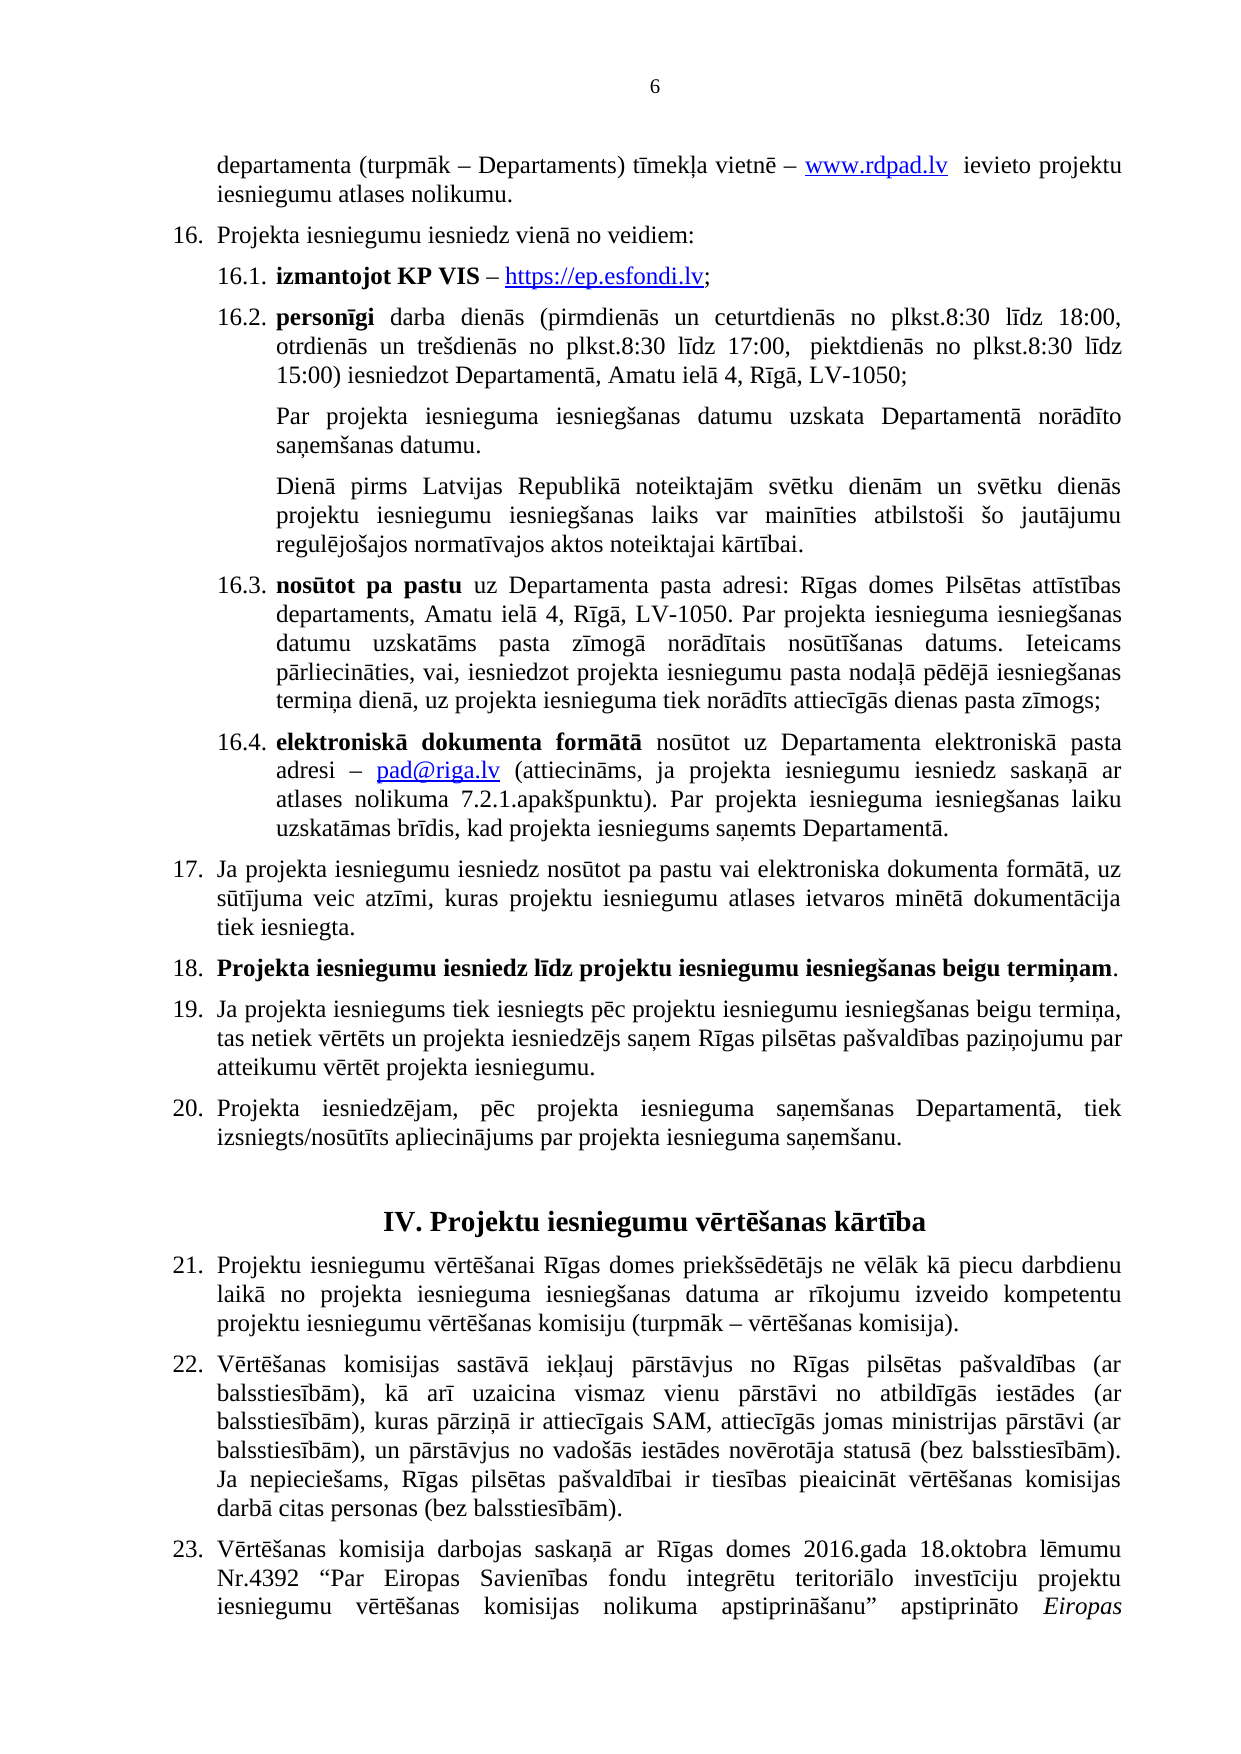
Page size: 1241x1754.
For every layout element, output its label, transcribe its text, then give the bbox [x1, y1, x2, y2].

list izmantojot KP VIS – https://ep.esfondi.lv; [217, 261, 1122, 290]
list elektroniskā dokumenta formātā nosūtot uz Departamenta elektroniskā pasta adresi – pad@riga.lv (attiecināms, ja projekta iesniegumu iesniedz saskaņā ar atlases nolikuma 7.2.1.apakšpunktu). Par projekta iesnieguma iesniegšanas laiku uzskatāmas brīdis, kad projekta iesniegums saņemts Departamentā. [217, 727, 1122, 842]
list Dienā pirms Latvijas Republikā noteiktajām svētku dienām un svētku dienās projektu iesniegumu iesniegšanas laiks var mainīties atbilstoši šo jautājumu regulējošajos normatīvajos aktos noteiktajai kārtībai. [276, 471, 1122, 557]
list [172, 1534, 1122, 1620]
text IV. Projektu iesniegumu vērtēšanas kārtība [187, 1204, 1122, 1238]
list Projekta iesniegumu iesniedz līdz projektu iesniegumu iesniegšanas beigu termiņam. [172, 953, 1122, 982]
list nosūtot pa pastu uz Departamenta pasta adresi: Rīgas domes Pilsētas attīstības departaments, Amatu ielā 4, Rīgā, LV-1050. Par projekta iesnieguma iesniegšanas datumu uzskatāms pasta zīmogā norādītais nosūtīšanas datums. Ieteicams pārliecināties, vai, iesniedzot projekta iesniegumu pasta nodaļā pēdējā iesniegšanas termiņa dienā, uz projekta iesnieguma tiek norādīts attiecīgās dienas pasta zīmogs; [217, 570, 1122, 714]
list Projekta iesniegumu iesniedz vienā no veidiem: [172, 220, 1122, 249]
list Ja projekta iesniegumu iesniedz nosūtot pa pastu vai elektroniska dokumenta formātā, uz sūtījuma veic atzīmi, kuras projektu iesniegumu atlases ietvaros minētā dokumentācija tiek iesniegta. [172, 854, 1122, 940]
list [172, 150, 1122, 207]
list Vērtēšanas komisijas sastāvā iekļauj pārstāvjus no Rīgas pilsētas pašvaldības (ar balsstiesībām), kā arī uzaicina vismaz vienu pārstāvi no atbildīgās iestādes (ar balsstiesībām), kuras pārziņā ir attiecīgais SAM, attiecīgās jomas ministrijas pārstāvi (ar balsstiesībām), un pārstāvjus no vadošās iestādes novērotāja statusā (bez balsstiesībām). Ja nepieciešams, Rīgas pilsētas pašvaldībai ir tiesības pieaicināt vērtēšanas komisijas darbā citas personas (bez balsstiesībām). [172, 1349, 1122, 1521]
list Projekta iesniedzējam, pēc projekta iesnieguma saņemšanas Departamentā, tiek izsniegts/nosūtīts apliecinājums par projekta iesnieguma saņemšanu. [172, 1093, 1122, 1150]
list Ja projekta iesniegums tiek iesniegts pēc projektu iesniegumu iesniegšanas beigu termiņa, tas netiek vērtēts un projekta iesniedzējs saņem Rīgas pilsētas pašvaldības paziņojumu par atteikumu vērtēt projekta iesniegumu. [172, 994, 1122, 1080]
list Projektu iesniegumu vērtēšanai Rīgas domes priekšsēdētājs ne vēlāk kā piecu darbdienu laikā no projekta iesnieguma iesniegšanas datuma ar rīkojumu izveido kompetentu projektu iesniegumu vērtēšanas komisiju (turpmāk – vērtēšanas komisija). [172, 1250, 1122, 1336]
list Par projekta iesnieguma iesniegšanas datumu uzskata Departamentā norādīto saņemšanas datumu. [276, 401, 1122, 459]
list personīgi darba dienās (pirmdienās un ceturtdienās no plkst.8:30 līdz 18:00, otrdienās un trešdienās no plkst.8:30 līdz 17:00, piektdienās no plkst.8:30 līdz 15:00) iesniedzot Departamentā, Amatu ielā 4, Rīgā, LV-1050; [217, 302, 1122, 389]
